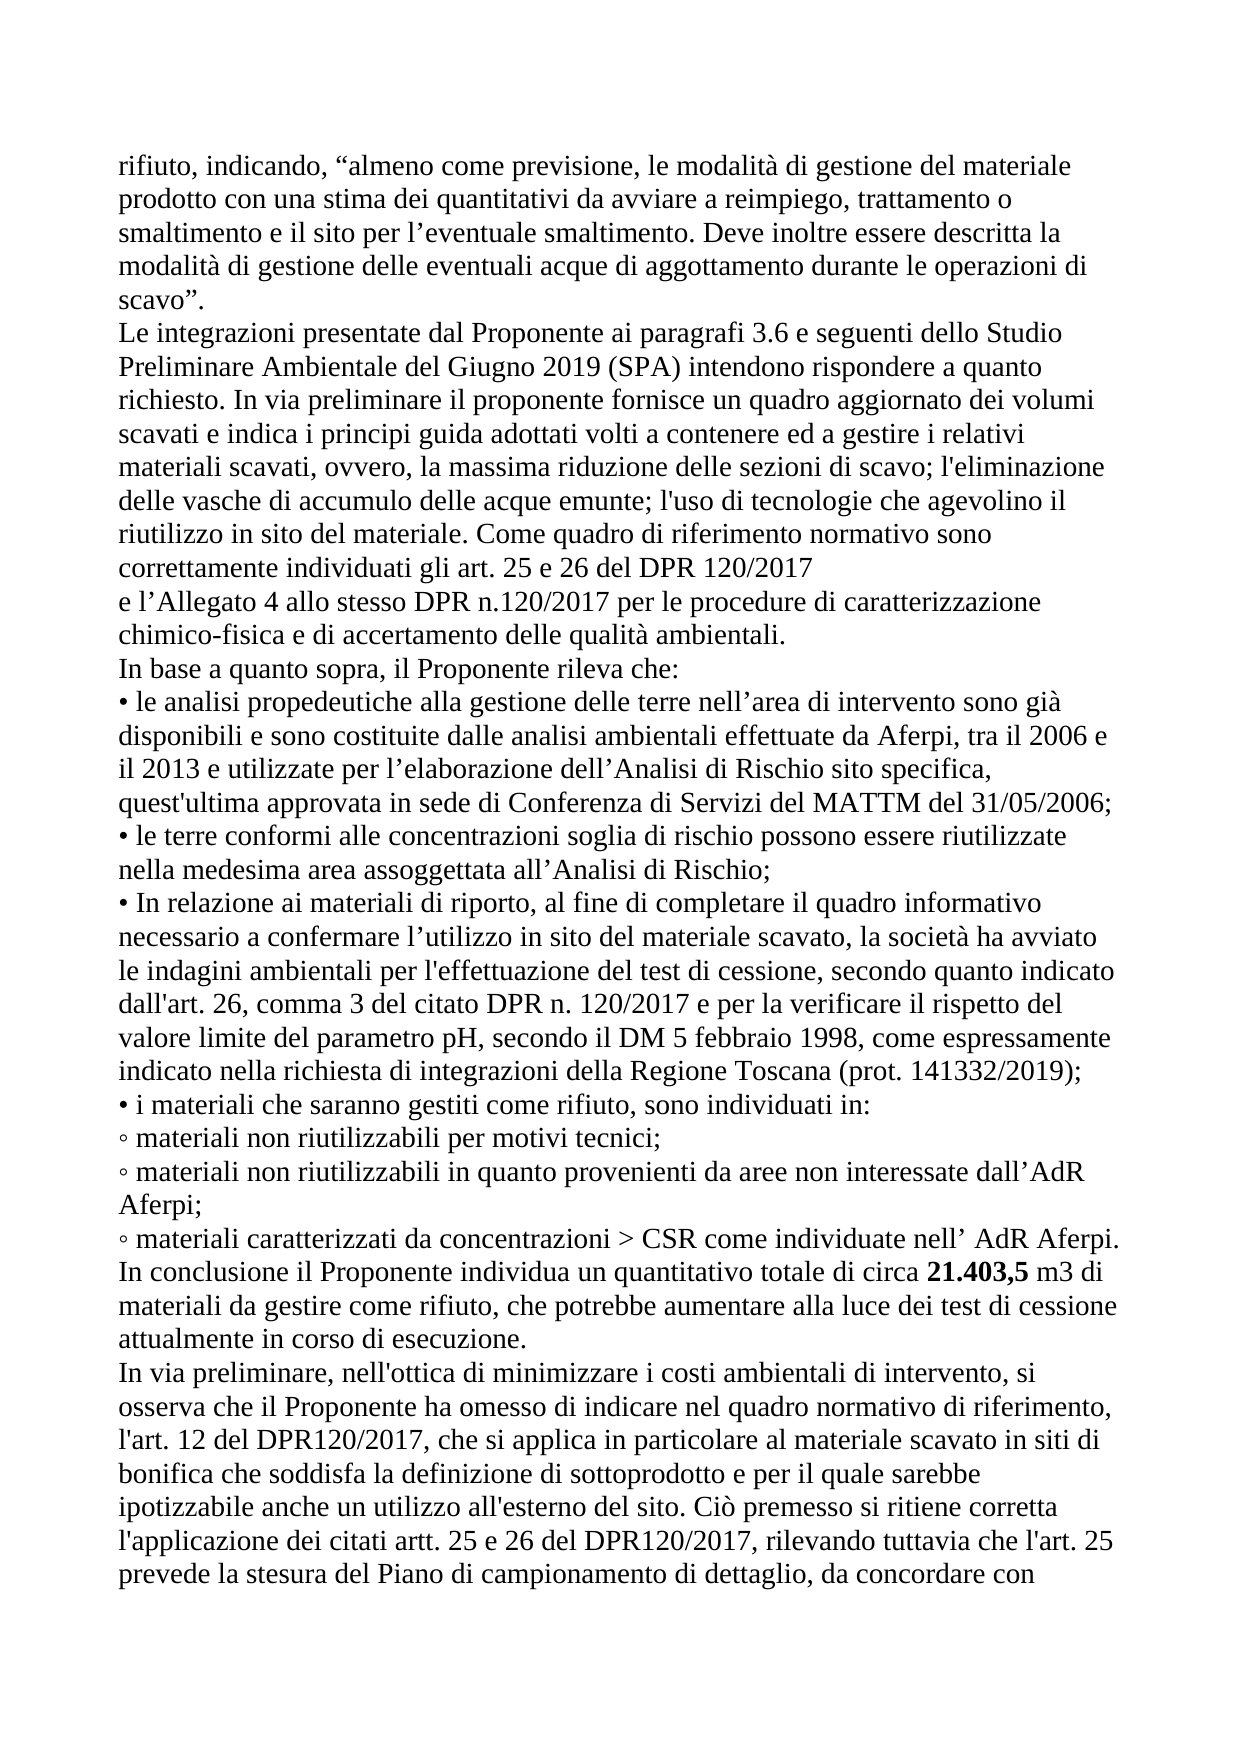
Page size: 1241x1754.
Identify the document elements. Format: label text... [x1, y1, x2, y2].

text In conclusione il Proponente individua un quantitativo totale di circa 21.403,5 m3 di materiali da gestire come rifiuto, che potrebbe aumentare alla luce dei test di cessione attualmente in corso di esecuzione. [118, 1254, 1122, 1355]
text • le analisi propedeutiche alla gestione delle terre nell’area di intervento sono già disponibili e sono costituite dalle analisi ambientali effettuate da Aferpi, tra il 2006 e il 2013 e utilizzate per l’elaborazione dell’Analisi di Rischio sito specifica, quest'ultima approvata in sede di Conferenza di Servizi del MATTM del 31/05/2006; [118, 684, 1122, 818]
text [118, 1355, 1122, 1590]
text • i materiali che saranno gestiti come rifiuto, sono individuati in: [118, 1087, 1122, 1120]
text • le terre conformi alle concentrazioni soglia di rischio possono essere riutilizzate nella medesima area assoggettata all’Analisi di Rischio; [118, 818, 1122, 886]
text Le integrazioni presentate dal Proponente ai paragrafi 3.6 e seguenti dello Studio Preliminare Ambientale del Giugno 2019 (SPA) intendono rispondere a quanto richiesto. In via preliminare il proponente fornisce un quadro aggiornato dei volumi scavati e indica i principi guida adottati volti a contenere ed a gestire i relativi materiali scavati, ovvero, la massima riduzione delle sezioni di scavo; l'eliminazione delle vasche di accumulo delle acque emunte; l'uso di tecnologie che agevolino il riutilizzo in sito del materiale. Come quadro di riferimento normativo sono correttamente individuati gli art. 25 e 26 del DPR 120/2017 [118, 315, 1122, 584]
text In base a quanto sopra, il Proponente rileva che: [118, 651, 1122, 684]
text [118, 148, 1122, 315]
text ◦ materiali non riutilizzabili per motivi tecnici; [118, 1120, 1122, 1154]
text e l’Allegato 4 allo stesso DPR n.120/2017 per le procedure di caratterizzazione chimico-fisica e di accertamento delle qualità ambientali. [118, 584, 1122, 651]
text ◦ materiali non riutilizzabili in quanto provenienti da aree non interessate dall’AdR Aferpi; [118, 1154, 1122, 1221]
text • In relazione ai materiali di riporto, al fine di completare il quadro informativo necessario a confermare l’utilizzo in sito del materiale scavato, la società ha avviato le indagini ambientali per l'effettuazione del test di cessione, secondo quanto indicato dall'art. 26, comma 3 del citato DPR n. 120/2017 e per la verificare il rispetto del valore limite del parametro pH, secondo il DM 5 febbraio 1998, come espressamente indicato nella richiesta di integrazioni della Regione Toscana (prot. 141332/2019); [118, 886, 1122, 1087]
text ◦ materiali caratterizzati da concentrazioni > CSR come individuate nell’ AdR Aferpi. [118, 1221, 1122, 1254]
